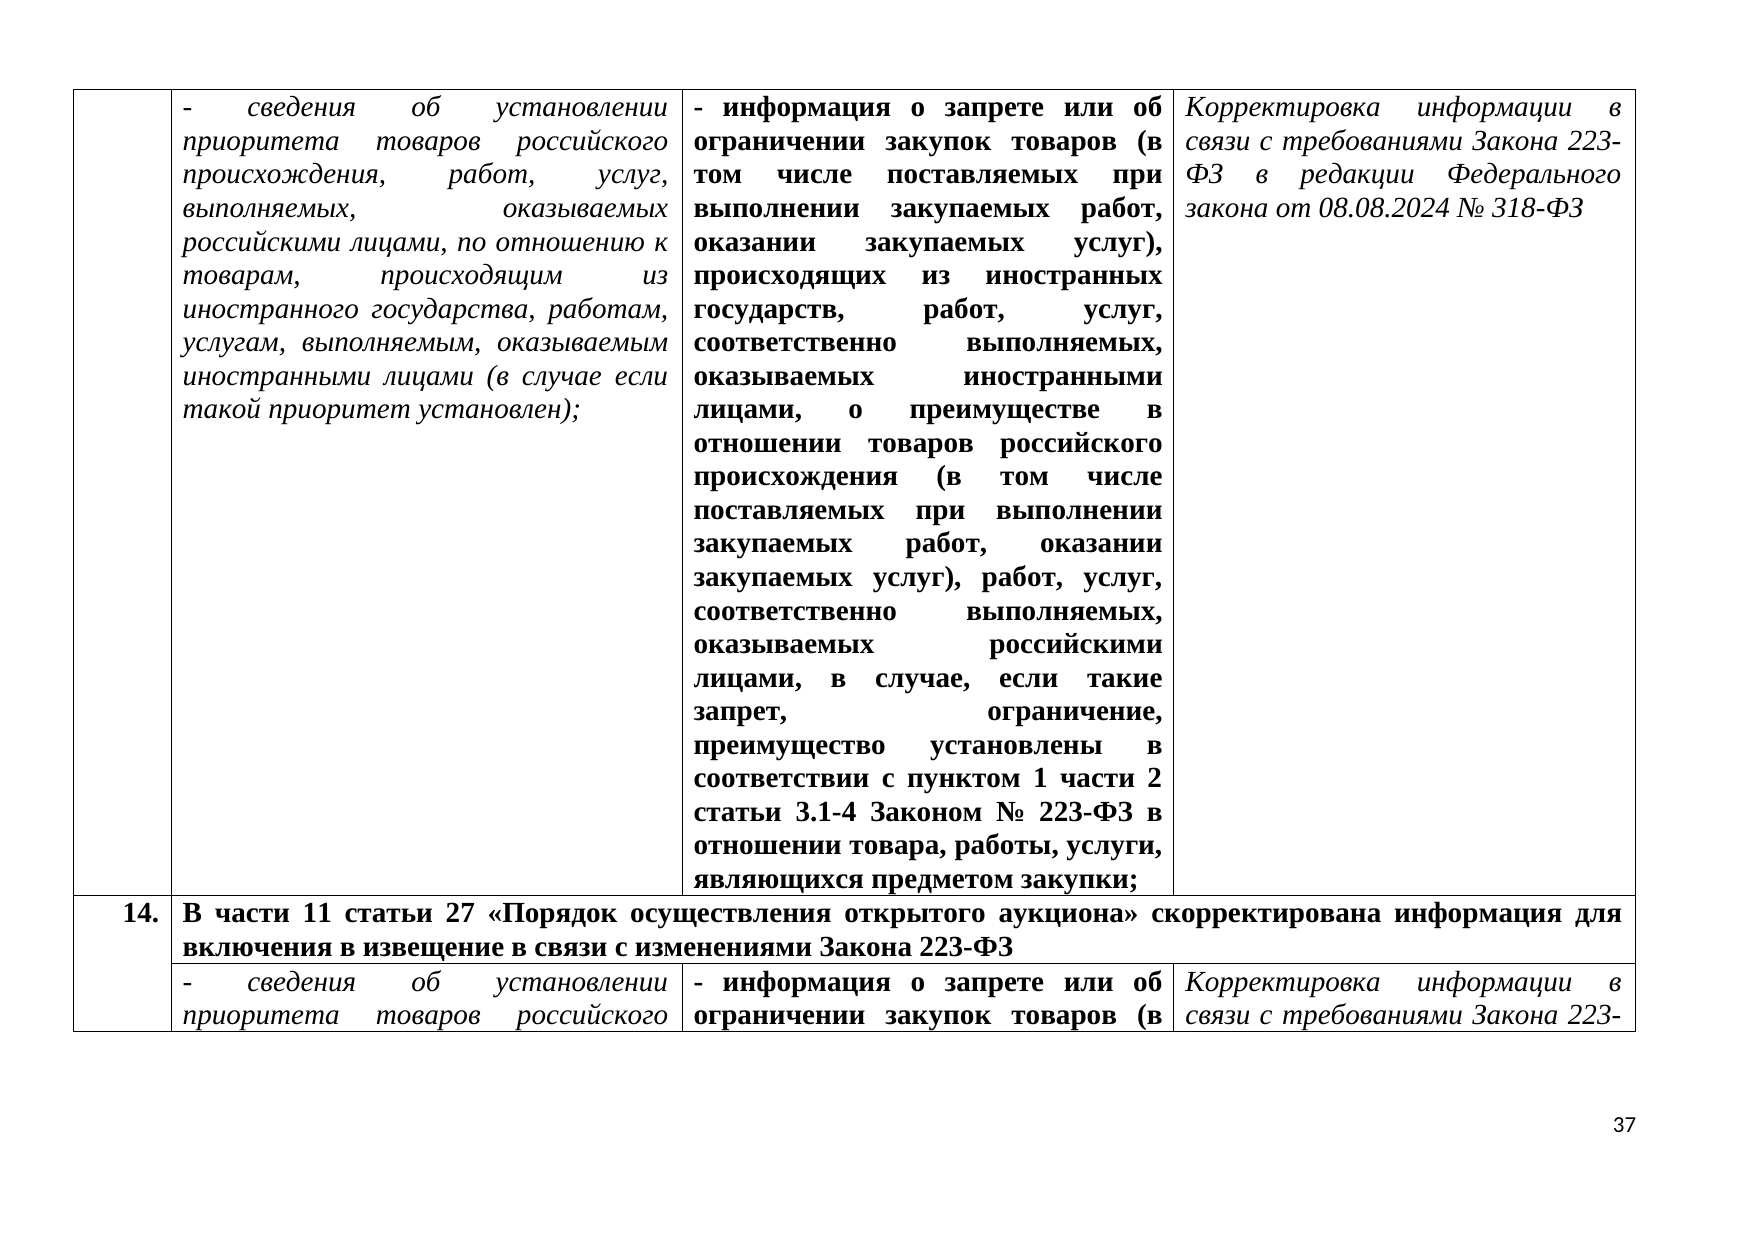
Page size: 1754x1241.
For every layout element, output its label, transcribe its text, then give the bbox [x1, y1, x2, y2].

table_cell [74, 90, 171, 894]
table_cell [172, 964, 682, 1031]
table_cell Корректировка информации в связи с требованиями Закона 223-ФЗ в редакции Федерального закона от 08.08.2024 № 318-ФЗ [1174, 90, 1635, 894]
table_cell [74, 896, 171, 1031]
table_cell В части 11 статьи 27 «Порядок осуществления открытого аукциона» скорректирована информация для включения в извещение в связи с изменениями Закона 223-ФЗ [172, 896, 1635, 963]
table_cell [683, 964, 1173, 1031]
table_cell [1174, 964, 1635, 1031]
